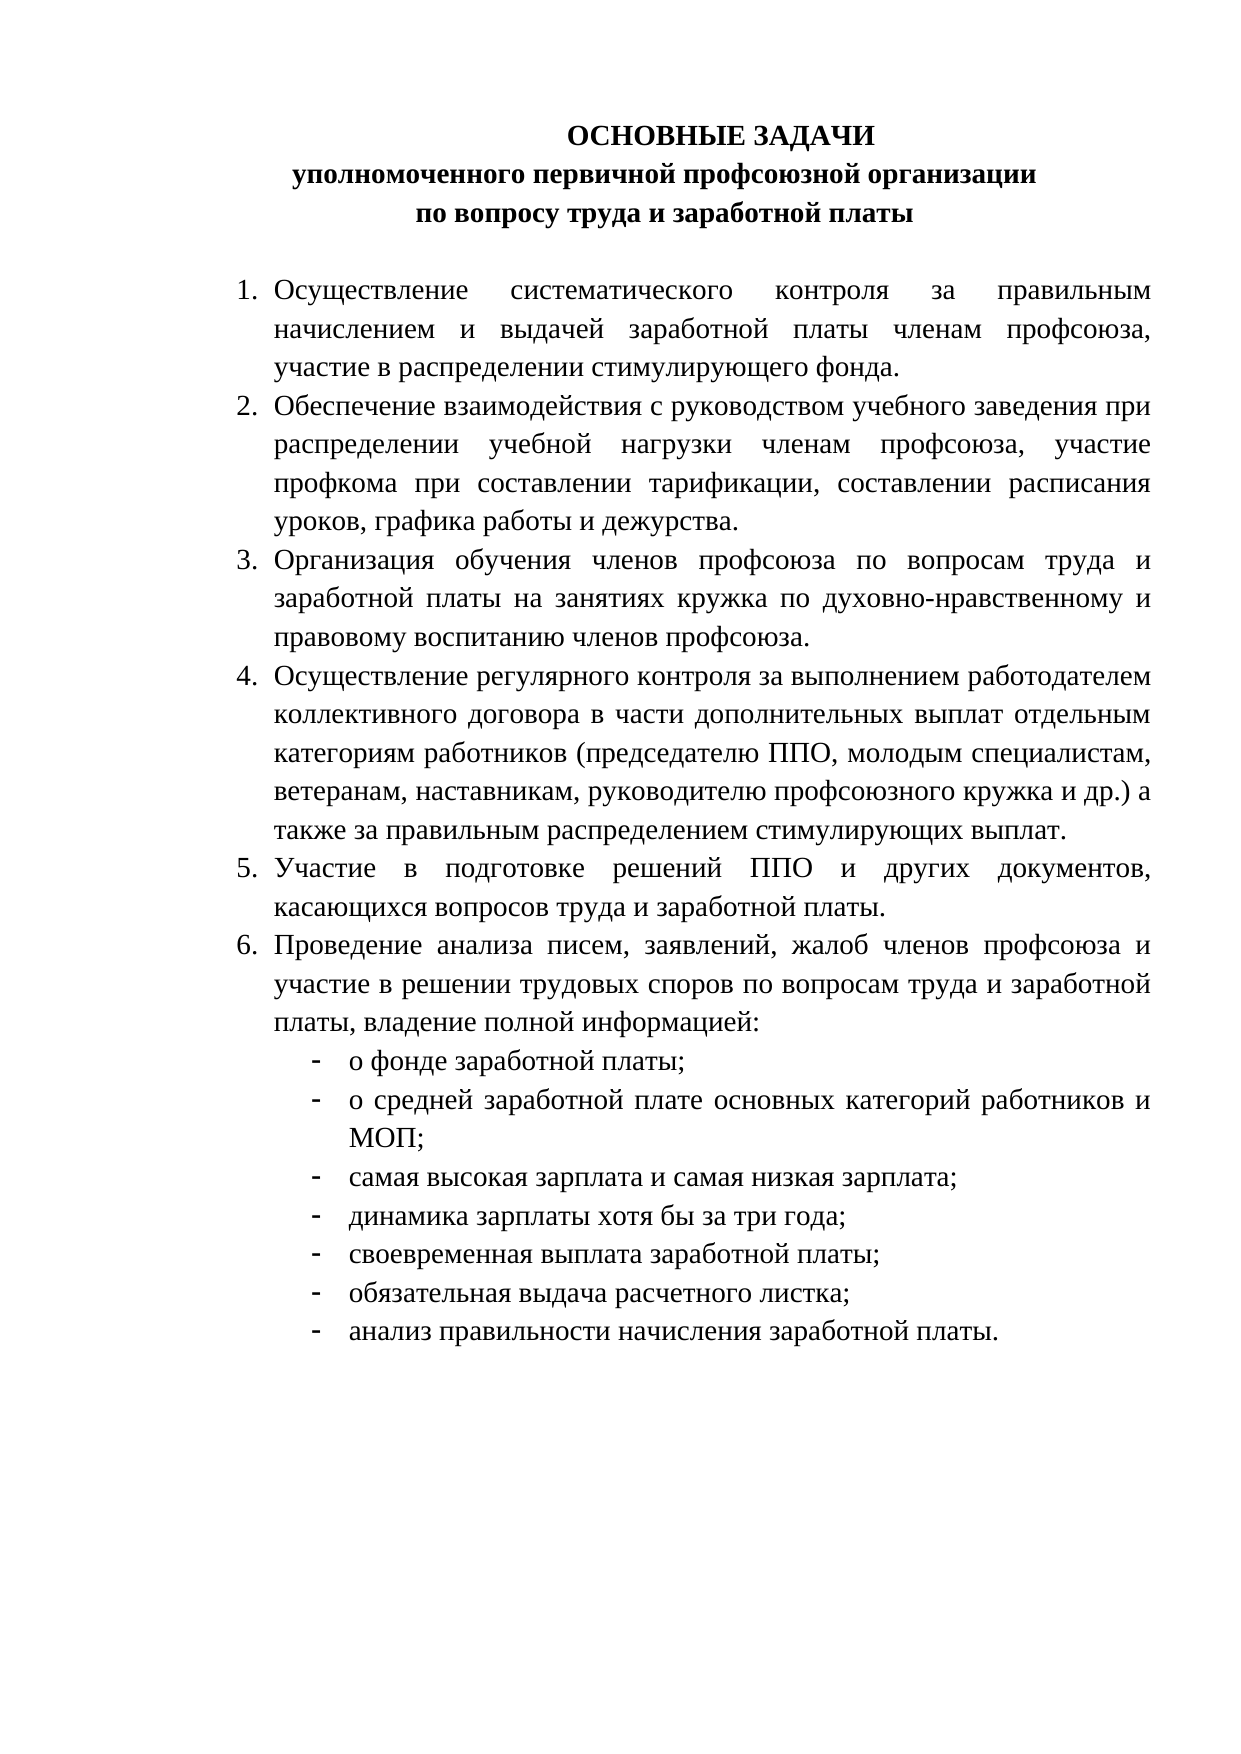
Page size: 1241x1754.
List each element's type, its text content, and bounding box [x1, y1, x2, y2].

list о средней заработной плате основных категорий работников и МОП; [311, 1082, 1152, 1154]
list по вопросу труда и заработной платы [177, 195, 1152, 229]
list обязательная выдача расчетного листка; [311, 1275, 1152, 1308]
list о фонде заработной платы; [311, 1043, 1152, 1077]
list уполномоченного первичной профсоюзной организации [177, 157, 1152, 190]
list Осуществление регулярного контроля за выполнением работодателем коллективного договора в части дополнительных выплат отдельным категориям работников (председателю ППО, молодым специалистам, ветеранам, наставникам, руководителю профсоюзного кружка и др.) а также за правильным распределением стимулирующих выплат. [236, 658, 1152, 845]
list самая высокая зарплата и самая низкая зарплата; [311, 1159, 1152, 1193]
list Организация обучения членов профсоюза по вопросам труда и заработной платы на занятиях кружка по духовно-нравственному и правовому воспитанию членов профсоюза. [236, 542, 1152, 653]
list анализ правильности начисления заработной платы. [311, 1313, 1152, 1347]
list своевременная выплата заработной платы; [311, 1236, 1152, 1270]
list Участие в подготовке решений ППО и других документов, касающихся вопросов труда и заработной платы. [236, 850, 1152, 922]
list динамика зарплаты хотя бы за три года; [311, 1198, 1152, 1231]
list Обеспечение взаимодействия с руководством учебного заведения при распределении учебной нагрузки членам профсоюза, участие профкома при составлении тарификации, составлении расписания уроков, графика работы и дежурства. [236, 388, 1152, 537]
list Осуществление систематического контроля за правильным начислением и выдачей заработной платы членам профсоюза, участие в распределении стимулирующего фонда. [236, 272, 1152, 383]
list ОСНОВНЫЕ ЗАДАЧИ [290, 118, 1152, 152]
list Проведение анализа писем, заявлений, жалоб членов профсоюза и участие в решении трудовых споров по вопросам труда и заработной платы, владение полной информацией: [236, 927, 1152, 1038]
